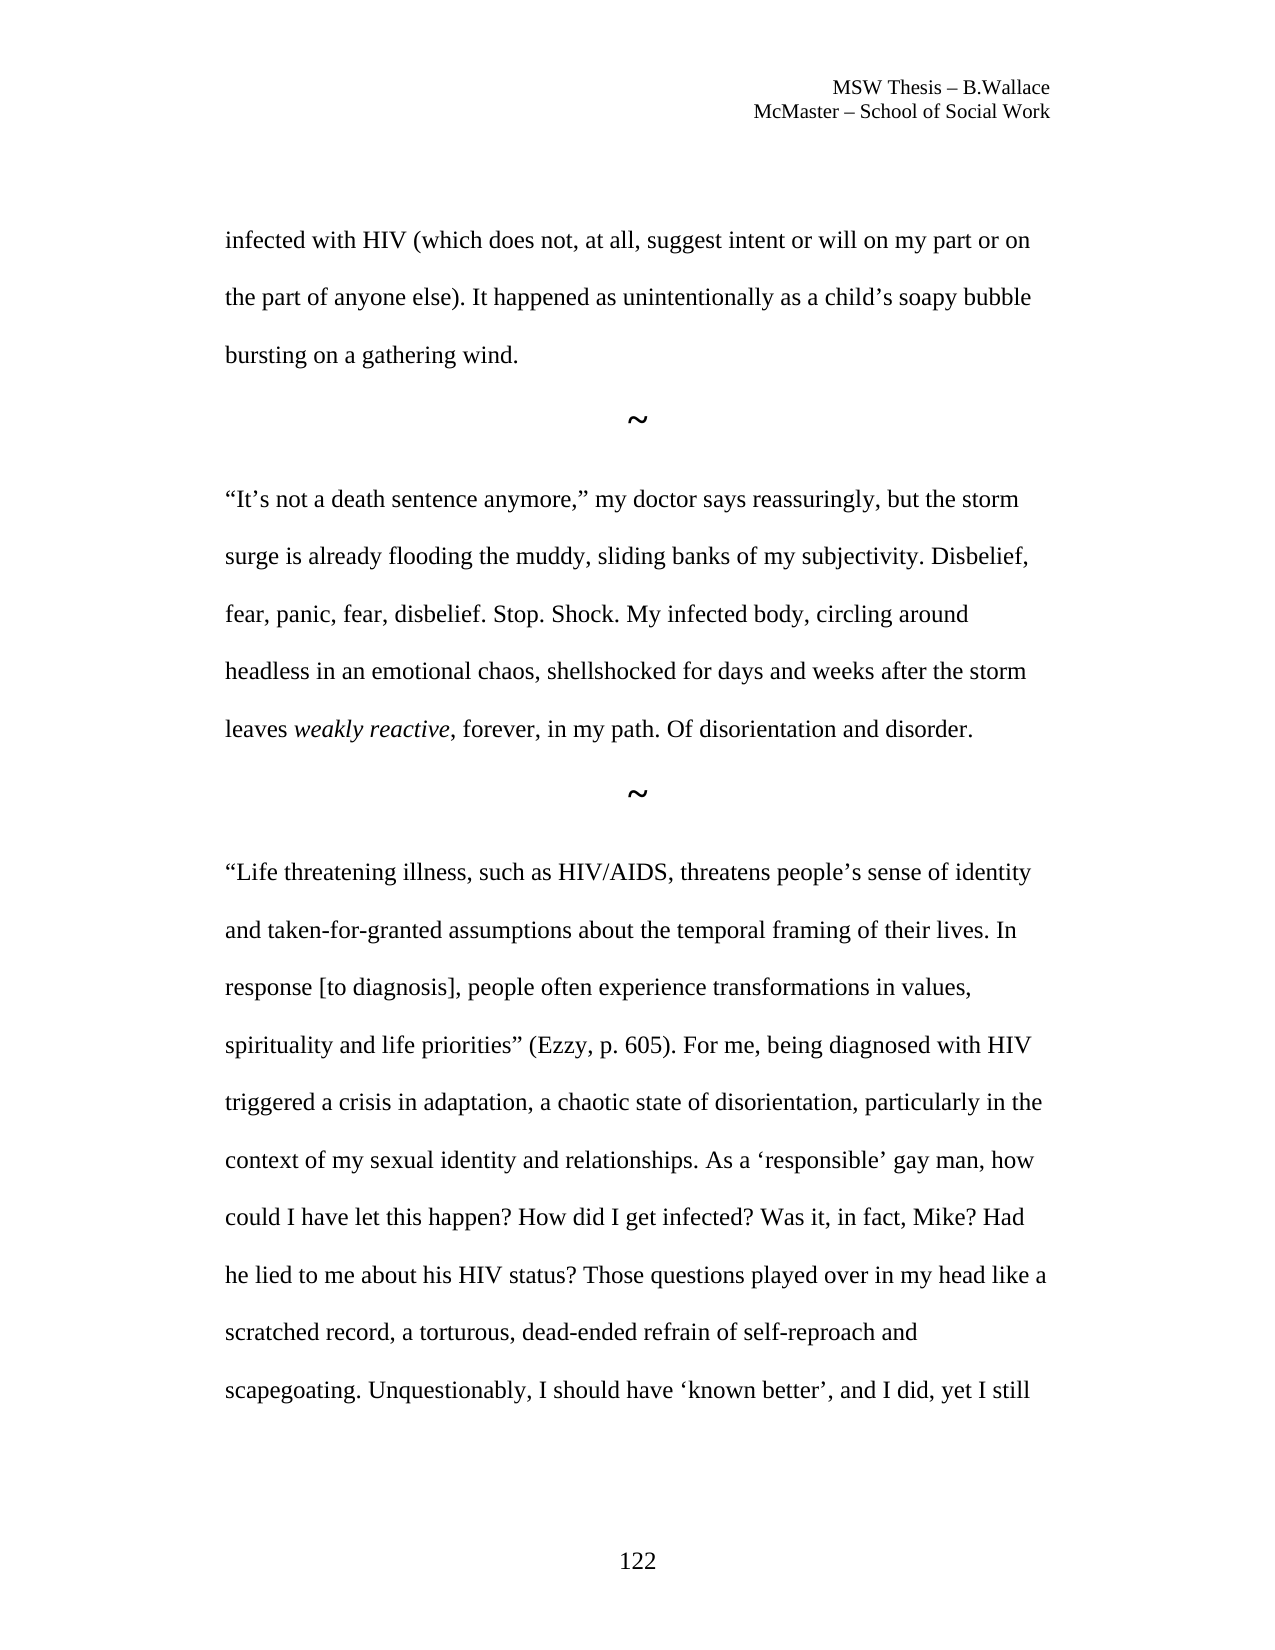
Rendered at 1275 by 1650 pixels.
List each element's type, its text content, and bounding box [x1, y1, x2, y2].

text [225, 857, 1050, 1404]
text “It’s not a death sentence anymore,” my doctor says reassuringly, but the storm surge is already flooding the muddy, sliding banks of my subjectivity. Disbelief, fear, panic, fear, disbelief. Stop. Shock. My infected body, circling around headless in an emotional chaos, shellshocked for days and weeks after the storm leaves weakly reactive, forever, in my path. Of disorientation and disorder. [225, 484, 1050, 742]
text ~ [225, 397, 1050, 441]
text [225, 225, 1050, 369]
text ~ [225, 771, 1050, 814]
